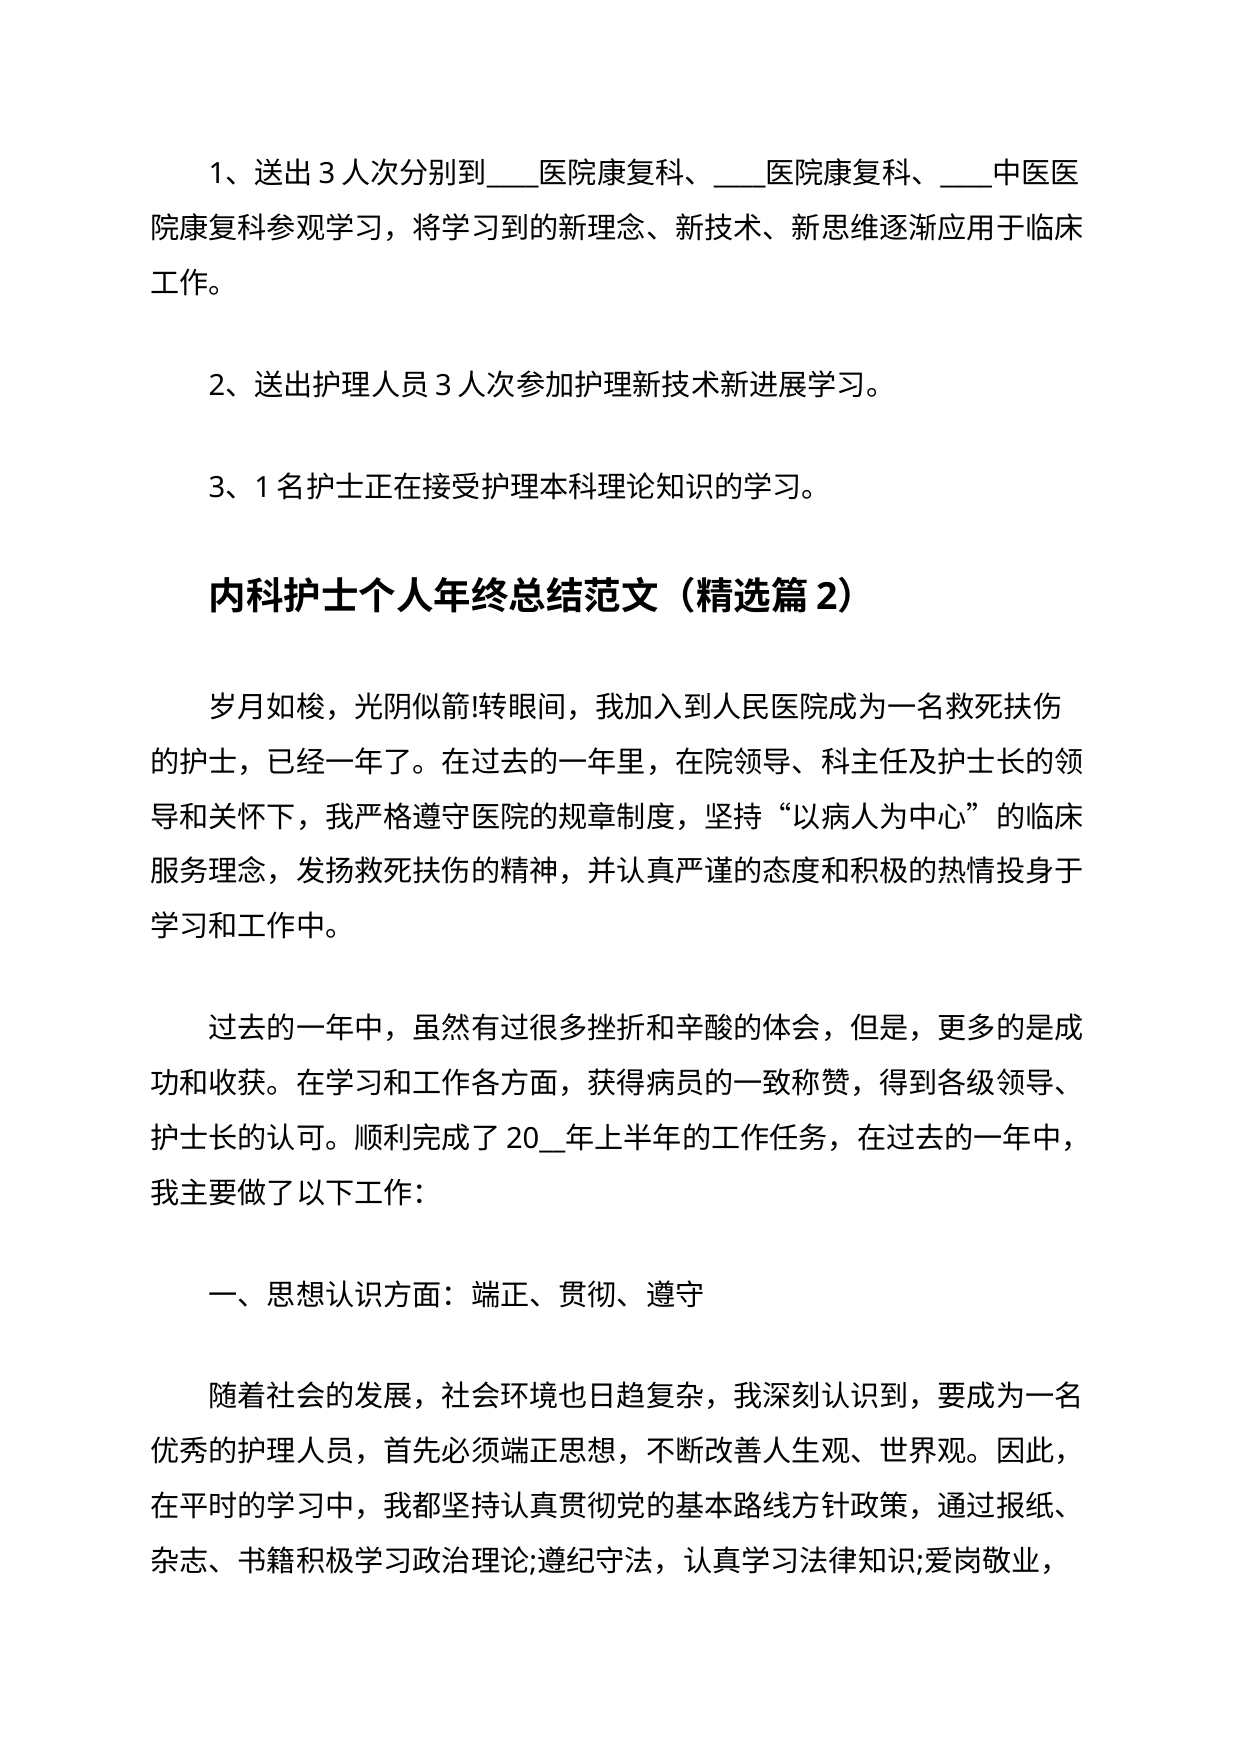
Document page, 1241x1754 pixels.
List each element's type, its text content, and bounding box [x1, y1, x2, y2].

text 内科护士个人年终总结范文（精选篇2） [150, 566, 1090, 620]
text 2、送出护理人员3人次参加护理新技术新进展学习。 [150, 362, 1090, 404]
text 一、思想认识方面：端正、贯彻、遵守 [150, 1271, 1090, 1313]
text 过去的一年中，虽然有过很多挫折和辛酸的体会，但是，更多的是成功和收获。在学习和工作各方面，获得病员的一致称赞，得到各级领导、护士长的认可。顺利完成了20__年上半年的工作任务，在过去的一年中，我主要做了以下工作： [150, 1005, 1090, 1212]
text 岁月如梭，光阴似箭!转眼间，我加入到人民医院成为一名救死扶伤的护士，已经一年了。在过去的一年里，在院领导、科主任及护士长的领导和关怀下，我严格遵守医院的规章制度，坚持“以病人为中心”的临床服务理念，发扬救死扶伤的精神，并认真严谨的态度和积极的热情投身于学习和工作中。 [150, 683, 1090, 945]
text 3、1名护士正在接受护理本科理论知识的学习。 [150, 464, 1090, 506]
text 1、送出3人次分别到____医院康复科、____医院康复科、____中医医院康复科参观学习，将学习到的新理念、新技术、新思维逐渐应用于临床工作。 [150, 150, 1090, 302]
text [150, 1373, 1090, 1580]
